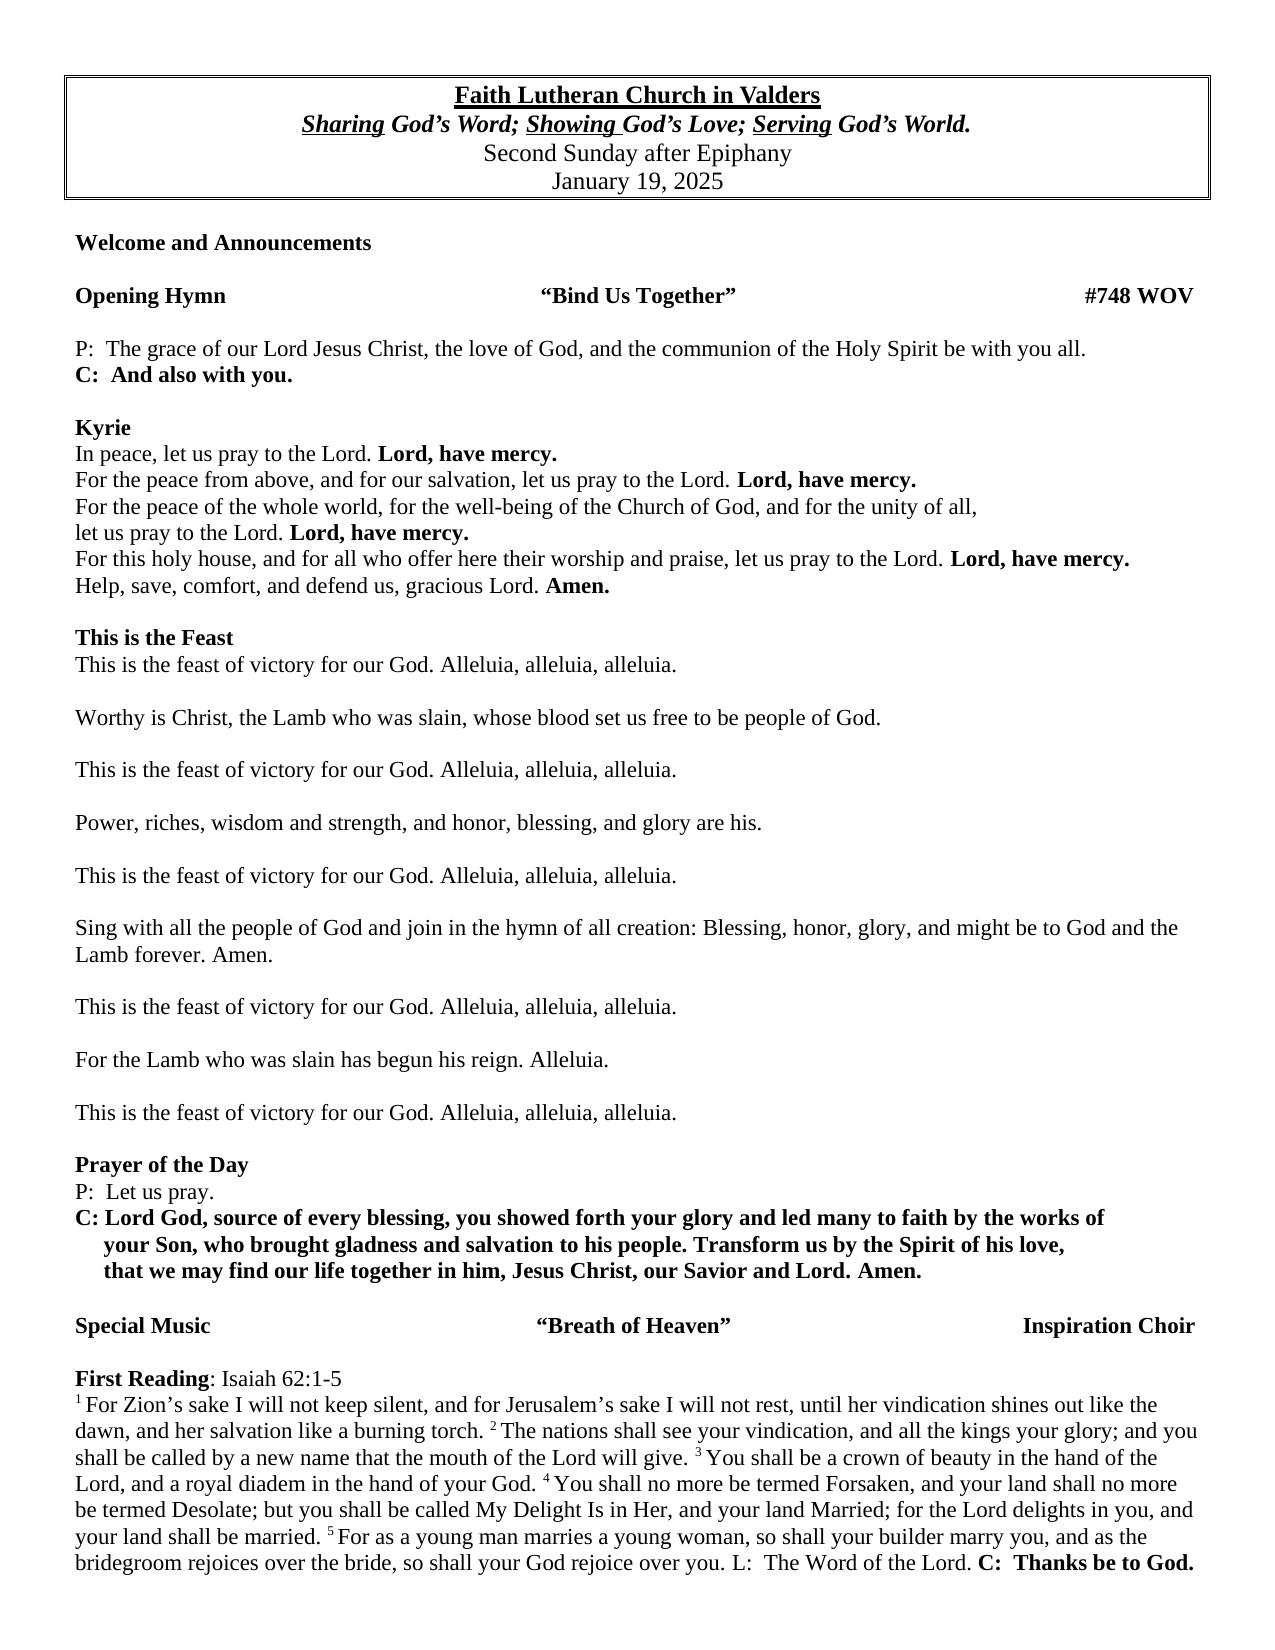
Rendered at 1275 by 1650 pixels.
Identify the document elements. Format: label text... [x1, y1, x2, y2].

text C: And also with you. [75, 361, 1200, 387]
text C: Lord God, source of every blessing, you showed forth your glory and led many to faith by the works of [75, 1204, 1200, 1231]
text In peace, let us pray to the Lord. Lord, have mercy. [75, 440, 1200, 466]
text Kyrie [75, 414, 1200, 440]
text Power, riches, wisdom and strength, and honor, blessing, and glory are his. [75, 809, 1200, 835]
text P: Let us pray. [75, 1178, 1200, 1204]
text Sing with all the people of God and join in the hymn of all creation: Blessing, honor, glory, and might be to God and the Lamb forever. Amen. [75, 914, 1200, 967]
subtitle January 19, 2025 [67, 161, 1208, 197]
text This is the Feast [75, 624, 1200, 651]
text This is the feast of victory for our God. Alleluia, alleluia, alleluia. [75, 756, 1200, 783]
text This is the feast of victory for our God. Alleluia, alleluia, alleluia. [75, 651, 1200, 677]
subtitle Sharing God’s Word; Showing God’s Love; Serving God’s World. [75, 109, 1200, 138]
text For the Lamb who was slain has begun his reign. Alleluia. [75, 1046, 1200, 1072]
text For the peace of the whole world, for the well-being of the Church of God, and for the unity of all, [75, 493, 1200, 519]
text This is the feast of victory for our God. Alleluia, alleluia, alleluia. [75, 1099, 1200, 1125]
text For this holy house, and for all who offer here their worship and praise, let us pray to the Lord. Lord, have mercy. [75, 545, 1200, 572]
text Opening Hymn “Bind Us Together” #748 WOV [75, 282, 1200, 308]
text Welcome and Announcements [75, 229, 1200, 256]
text Special Music “Breath of Heaven” Inspiration Choir [75, 1312, 1200, 1338]
text 1 For Zion’s sake I will not keep silent, and for Jerusalem’s sake I will not rest, until her vindication shines out like the dawn, and her salvation like a burning torch. 2 The nations shall see your vindication, and all the kings your glory; and you shall be called by a new name that the mouth of the Lord will give. 3 You shall be a crown of beauty in the hand of the Lord, and a royal diadem in the hand of your God. 4 You shall no more be termed Forsaken, and your land shall no more be termed Desolate; but you shall be called My Delight Is in Her, and your land Married; for the Lord delights in you, and your land shall be married. 5 For as a young man marries a young woman, so shall your builder marry you, and as the bridegroom rejoices over the bride, so shall your God rejoice over you. L: The Word of the Lord. C: Thanks be to God. [75, 1391, 1200, 1576]
text Prayer of the Day [75, 1152, 1200, 1178]
text This is the feast of victory for our God. Alleluia, alleluia, alleluia. [75, 862, 1200, 888]
text This is the feast of victory for our God. Alleluia, alleluia, alleluia. [75, 993, 1200, 1020]
text your Son, who brought gladness and salvation to his people. Transform us by the Spirit of his love, [75, 1231, 1200, 1257]
text P: The grace of our Lord Jesus Christ, the love of God, and the communion of the Holy Spirit be with you all. [75, 334, 1200, 361]
subtitle Second Sunday after Epiphany [75, 138, 1200, 161]
text let us pray to the Lord. Lord, have mercy. [75, 519, 1200, 545]
text First Reading: Isaiah 62:1-5 [75, 1365, 1200, 1391]
text For the peace from above, and for our salvation, let us pray to the Lord. Lord, have mercy. [75, 466, 1200, 493]
text Help, save, comfort, and defend us, gracious Lord. Amen. [75, 572, 1200, 598]
subtitle Faith Lutheran Church in Valders [67, 78, 1208, 109]
text that we may find our life together in him, Jesus Christ, our Savior and Lord. Amen. [75, 1257, 1200, 1283]
text Worthy is Christ, the Lamb who was slain, whose blood set us free to be people of God. [75, 703, 1200, 730]
